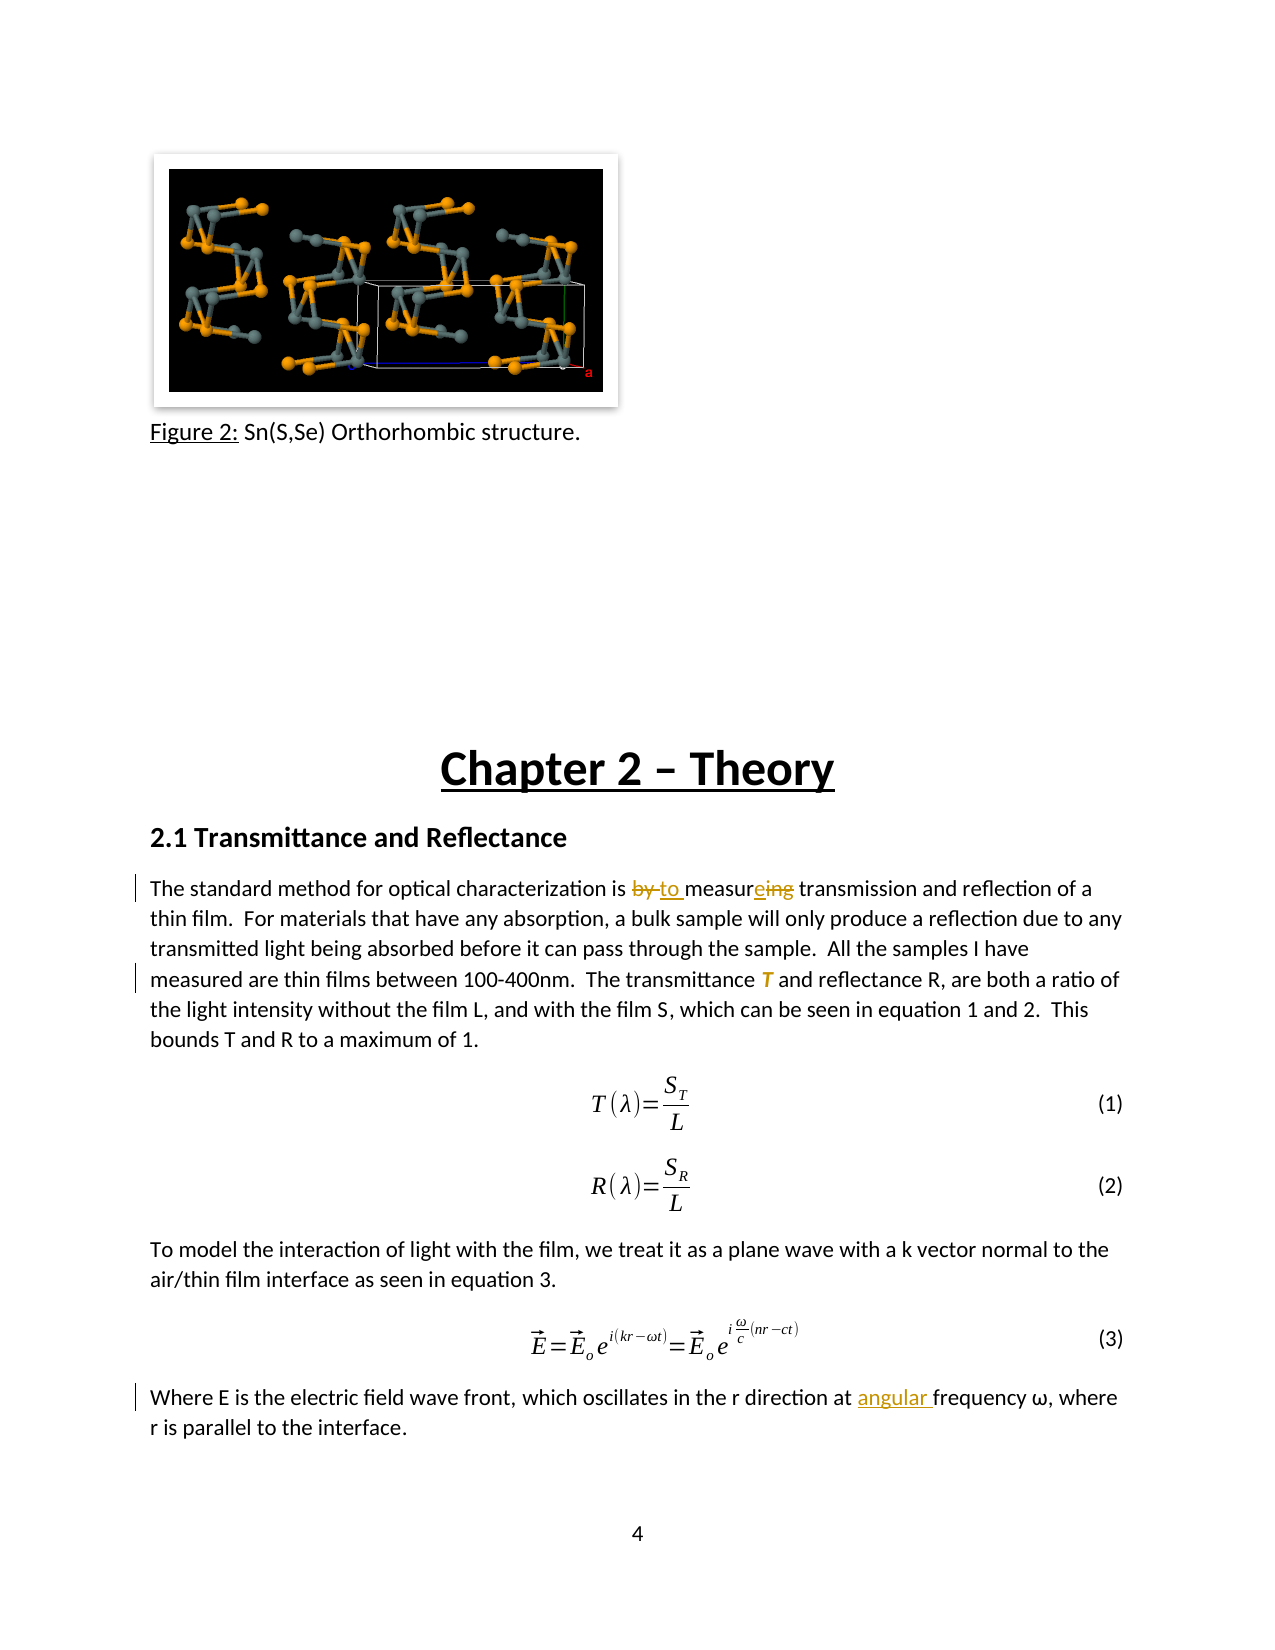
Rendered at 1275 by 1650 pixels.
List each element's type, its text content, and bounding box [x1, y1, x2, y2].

text 2.1 Transmittance and Reflectance [150, 819, 1125, 855]
text (1) [150, 1072, 1125, 1135]
text Chapter 2 – Theory [150, 737, 1125, 798]
text (2) [150, 1154, 1125, 1216]
table_header Figure 2: Sn(S,Se) Orthorhombic structure. [139, 150, 639, 446]
text The standard method for optical characterization is measur transmission and reflection of a thin film. For materials that have any absorption, a bulk sample will only produce a reflection due to any transmitted light being absorbed before it can pass through the sample. All the samples I have measured are thin films between 100-400nm. The transmittance T and reflectance R, are both a ratio of the light intensity without the film L, and with the film S, which can be seen in equation 1 and 2. This bounds T and R to a maximum of 1. [150, 874, 1125, 1053]
picture [169, 169, 603, 392]
text To model the interaction of light with the film, we treat it as a plane wave with a k vector normal to the air/thin film interface as seen in equation 3. [150, 1235, 1125, 1293]
text Where E is the electric field wave front, which oscillates in the r direction at frequency ω, where r is parallel to the interface. [150, 1383, 1125, 1441]
text (3) [150, 1312, 1125, 1364]
